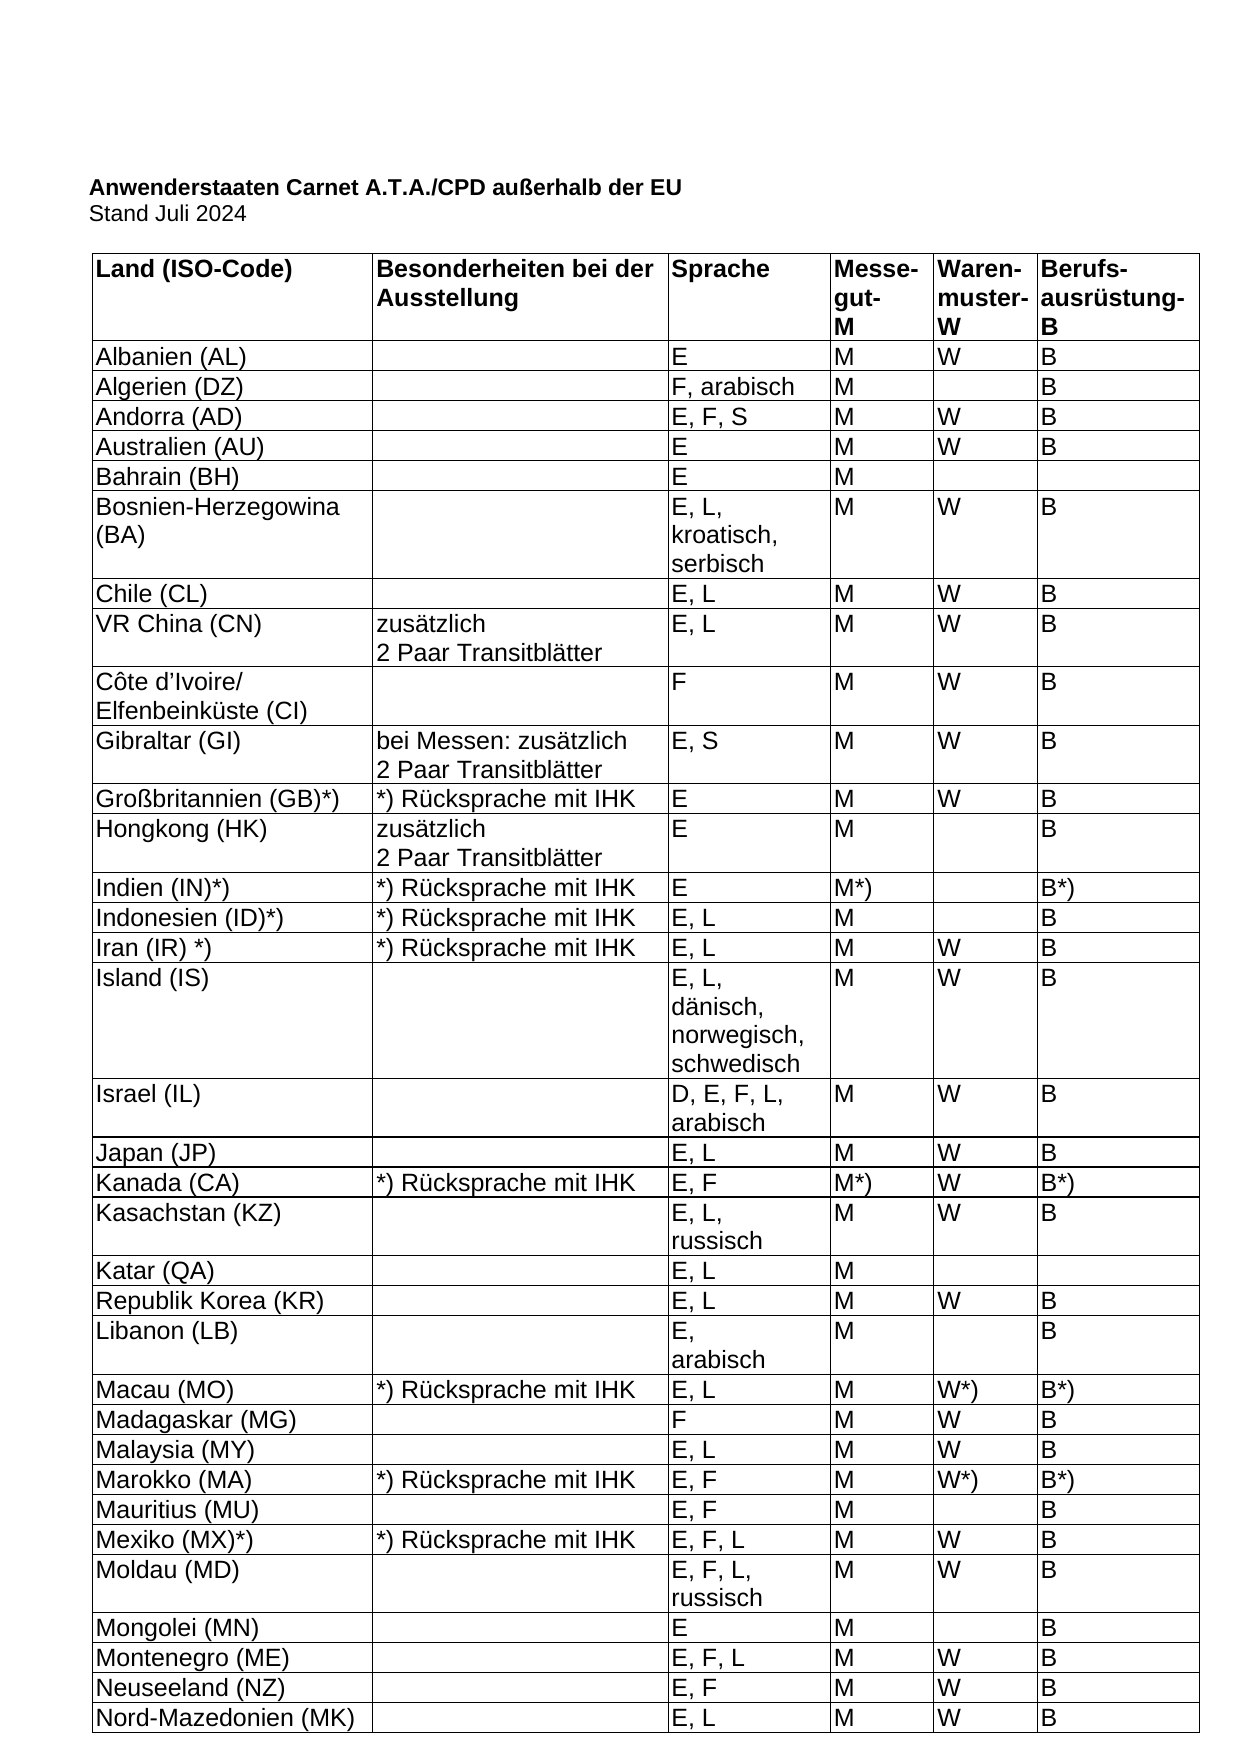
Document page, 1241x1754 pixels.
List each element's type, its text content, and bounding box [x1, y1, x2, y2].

table_cell B [1038, 1286, 1199, 1315]
table_cell bei Messen: zusätzlich 2 Paar Transitblätter [373, 726, 668, 783]
table_cell B [1038, 1079, 1199, 1136]
table_cell E [669, 1613, 830, 1642]
table_cell Mongolei (MN) [93, 1613, 372, 1642]
table_cell [934, 461, 1037, 490]
table_cell Albanien (AL) [93, 341, 372, 370]
table_cell B [1038, 667, 1199, 725]
table_cell Chile (CL) [93, 579, 372, 608]
table_cell W [934, 1198, 1037, 1255]
table_cell M*) [831, 873, 933, 902]
table_cell W*) [934, 1465, 1037, 1493]
table_cell E [669, 431, 830, 460]
table_cell B [1038, 1673, 1199, 1702]
table_cell Neuseeland (NZ) [93, 1673, 372, 1702]
table_cell W [934, 726, 1037, 783]
table_cell E, L [669, 609, 830, 666]
table_cell E, L [669, 579, 830, 608]
table_cell Algerien (DZ) [93, 371, 372, 400]
table_cell *) Rücksprache mit IHK [373, 873, 668, 902]
table_cell *) Rücksprache mit IHK [373, 1525, 668, 1553]
table_cell B [1038, 371, 1199, 400]
table_cell E, arabisch [669, 1316, 830, 1373]
table_header Sprache [669, 254, 830, 340]
table_cell [373, 341, 668, 370]
table_cell W [934, 401, 1037, 430]
table_cell Katar (QA) [93, 1256, 372, 1285]
table_cell E, F [669, 1168, 830, 1196]
table_cell *) Rücksprache mit IHK [373, 1168, 668, 1196]
table_cell W [934, 1168, 1037, 1196]
table_cell Mauritius (MU) [93, 1495, 372, 1523]
table_cell M [831, 963, 933, 1078]
table_cell Hongkong (HK) [93, 814, 372, 872]
table_cell [934, 1256, 1037, 1285]
table_cell M [831, 371, 933, 400]
table_cell *) Rücksprache mit IHK [373, 933, 668, 962]
table_cell M [831, 1405, 933, 1433]
table_cell D, E, F, L, arabisch [669, 1079, 830, 1136]
table_cell M [831, 1643, 933, 1672]
table_cell W [934, 1405, 1037, 1433]
table_cell [1038, 1256, 1199, 1285]
table_cell W [934, 1525, 1037, 1553]
table_header Berufs- ausrüstung- B [1038, 254, 1199, 340]
table_cell B [1038, 1198, 1199, 1255]
table_cell W [934, 1673, 1037, 1702]
table_cell B [1038, 963, 1199, 1078]
table_cell W [934, 933, 1037, 962]
table_cell W [934, 1555, 1037, 1612]
table_cell E, F [669, 1465, 830, 1493]
table_cell Japan (JP) [93, 1138, 372, 1166]
table_cell B*) [1038, 1375, 1199, 1403]
table_cell M [831, 1256, 933, 1285]
table_cell Montenegro (ME) [93, 1643, 372, 1672]
table_cell zusätzlich 2 Paar Transitblätter [373, 609, 668, 666]
table_cell B [1038, 726, 1199, 783]
table_cell Großbritannien (GB)*) [93, 784, 372, 813]
table_cell Malaysia (MY) [93, 1435, 372, 1463]
table_cell E [669, 461, 830, 490]
table_cell W [934, 491, 1037, 578]
table_cell [373, 431, 668, 460]
table_cell W [934, 609, 1037, 666]
table_cell B [1038, 401, 1199, 430]
table_cell [934, 1613, 1037, 1642]
table_cell F [669, 1405, 830, 1433]
table_cell M [831, 461, 933, 490]
table_cell *) Rücksprache mit IHK [373, 903, 668, 932]
table_cell [373, 1405, 668, 1433]
table_cell *) Rücksprache mit IHK [373, 784, 668, 813]
table_cell M [831, 667, 933, 725]
table_cell M [831, 814, 933, 872]
table_cell W [934, 667, 1037, 725]
table_cell zusätzlich 2 Paar Transitblätter [373, 814, 668, 872]
table_cell E, L [669, 1138, 830, 1166]
table_cell [373, 1703, 668, 1732]
table_cell M [831, 579, 933, 608]
text Anwenderstaaten Carnet A.T.A./CPD außerhalb der EU [89, 174, 974, 200]
table_cell W [934, 784, 1037, 813]
table_cell M [831, 401, 933, 430]
table_header Waren- muster- W [934, 254, 1037, 340]
table_cell [373, 1316, 668, 1373]
table_cell [934, 814, 1037, 872]
table_cell [373, 1555, 668, 1612]
table_cell W*) [934, 1375, 1037, 1403]
table_header Messe- gut- M [831, 254, 933, 340]
table_cell E, L [669, 1256, 830, 1285]
table_cell [934, 903, 1037, 932]
table_cell M [831, 491, 933, 578]
table_cell B*) [1038, 1168, 1199, 1196]
table_cell Libanon (LB) [93, 1316, 372, 1373]
table_cell W [934, 1286, 1037, 1315]
table_cell *) Rücksprache mit IHK [373, 1375, 668, 1403]
table_cell B [1038, 341, 1199, 370]
table_cell [373, 1435, 668, 1463]
table_cell M [831, 784, 933, 813]
table_cell M [831, 1613, 933, 1642]
table_cell VR China (CN) [93, 609, 372, 666]
table_cell [373, 1643, 668, 1672]
table_cell Kasachstan (KZ) [93, 1198, 372, 1255]
table_cell [373, 667, 668, 725]
table_cell B [1038, 1316, 1199, 1373]
table_cell E [669, 873, 830, 902]
table_cell E, L [669, 933, 830, 962]
table_cell M*) [831, 1168, 933, 1196]
table_cell B [1038, 903, 1199, 932]
table_cell M [831, 431, 933, 460]
table_cell M [831, 1375, 933, 1403]
table_cell W [934, 341, 1037, 370]
table_cell E, F, L [669, 1643, 830, 1672]
table_cell W [934, 431, 1037, 460]
table_cell [373, 491, 668, 578]
table_cell Nord-Mazedonien (MK) [93, 1703, 372, 1732]
table_cell [373, 1495, 668, 1523]
table_cell Macau (MO) [93, 1375, 372, 1403]
table_cell [373, 1198, 668, 1255]
table_cell B [1038, 609, 1199, 666]
table_header Land (ISO-Code) [93, 254, 372, 340]
table_cell M [831, 1198, 933, 1255]
table_cell M [831, 1138, 933, 1166]
table_cell F, arabisch [669, 371, 830, 400]
table_cell E, L, kroatisch, serbisch [669, 491, 830, 578]
table_cell W [934, 579, 1037, 608]
table_cell Israel (IL) [93, 1079, 372, 1136]
table_cell [373, 401, 668, 430]
table_cell M [831, 1703, 933, 1732]
table_cell B [1038, 1495, 1199, 1523]
table_cell M [831, 1286, 933, 1315]
table_cell Gibraltar (GI) [93, 726, 372, 783]
table_cell [373, 461, 668, 490]
table_cell M [831, 1316, 933, 1373]
table_cell Indonesien (ID)*) [93, 903, 372, 932]
table_cell B [1038, 1555, 1199, 1612]
table_cell W [934, 1079, 1037, 1136]
table_cell E, S [669, 726, 830, 783]
table_cell M [831, 1525, 933, 1553]
table_cell B [1038, 579, 1199, 608]
table_cell [373, 1286, 668, 1315]
table_cell B [1038, 1435, 1199, 1463]
table_cell B [1038, 491, 1199, 578]
table_cell E, L [669, 1703, 830, 1732]
table_cell Bahrain (BH) [93, 461, 372, 490]
table_cell B [1038, 784, 1199, 813]
table_cell M [831, 1079, 933, 1136]
table_cell Madagaskar (MG) [93, 1405, 372, 1433]
table_cell [373, 579, 668, 608]
table_cell B [1038, 1613, 1199, 1642]
table_cell E, L [669, 1435, 830, 1463]
table_cell E, L, russisch [669, 1198, 830, 1255]
table_cell E, F [669, 1495, 830, 1523]
table_cell W [934, 963, 1037, 1078]
table_cell B*) [1038, 1465, 1199, 1493]
table_cell B*) [1038, 873, 1199, 902]
table_cell M [831, 1555, 933, 1612]
table_cell F [669, 667, 830, 725]
table_cell W [934, 1435, 1037, 1463]
table_cell B [1038, 933, 1199, 962]
table_cell E, F, S [669, 401, 830, 430]
table_cell Marokko (MA) [93, 1465, 372, 1493]
table_cell B [1038, 431, 1199, 460]
table_cell [373, 1138, 668, 1166]
table_cell [373, 1079, 668, 1136]
table_cell E, F, L [669, 1525, 830, 1553]
table_cell *) Rücksprache mit IHK [373, 1465, 668, 1493]
table_cell E [669, 341, 830, 370]
table_cell B [1038, 814, 1199, 872]
table_cell [934, 873, 1037, 902]
table_cell [373, 1256, 668, 1285]
table_cell E, L, dänisch, norwegisch, schwedisch [669, 963, 830, 1078]
table_cell Moldau (MD) [93, 1555, 372, 1612]
table_cell Côte d’Ivoire/ Elfenbeinküste (CI) [93, 667, 372, 725]
table_cell Kanada (CA) [93, 1168, 372, 1196]
table_cell W [934, 1703, 1037, 1732]
table_header Besonderheiten bei der Ausstellung [373, 254, 668, 340]
table_cell E, L [669, 903, 830, 932]
table_cell M [831, 1465, 933, 1493]
table_cell B [1038, 1405, 1199, 1433]
table_cell Iran (IR) *) [93, 933, 372, 962]
table_cell [373, 1673, 668, 1702]
table_cell B [1038, 1643, 1199, 1672]
table_cell [373, 963, 668, 1078]
table_cell M [831, 903, 933, 932]
table_cell M [831, 341, 933, 370]
table_cell [934, 1316, 1037, 1373]
table_cell M [831, 933, 933, 962]
table_cell M [831, 1495, 933, 1523]
table_cell B [1038, 1525, 1199, 1553]
table_cell E, F [669, 1673, 830, 1702]
table_cell W [934, 1643, 1037, 1672]
table_cell M [831, 609, 933, 666]
table_cell E [669, 814, 830, 872]
table_cell M [831, 1673, 933, 1702]
table_cell [373, 371, 668, 400]
table_cell E, F, L, russisch [669, 1555, 830, 1612]
table_cell [1038, 461, 1199, 490]
table_cell [934, 371, 1037, 400]
text Stand Juli 2024 [89, 200, 974, 227]
table_cell W [934, 1138, 1037, 1166]
table_cell Bosnien-Herzegowina (BA) [93, 491, 372, 578]
table_cell Republik Korea (KR) [93, 1286, 372, 1315]
table_cell M [831, 1435, 933, 1463]
table_cell [934, 1495, 1037, 1523]
table_cell E, L [669, 1286, 830, 1315]
table_cell E, L [669, 1375, 830, 1403]
table_cell Australien (AU) [93, 431, 372, 460]
table_cell Indien (IN)*) [93, 873, 372, 902]
table_cell B [1038, 1703, 1199, 1732]
table_cell Mexiko (MX)*) [93, 1525, 372, 1553]
table_cell E [669, 784, 830, 813]
table_cell [373, 1613, 668, 1642]
table_cell M [831, 726, 933, 783]
table_cell B [1038, 1138, 1199, 1166]
table_cell Island (IS) [93, 963, 372, 1078]
table_cell Andorra (AD) [93, 401, 372, 430]
